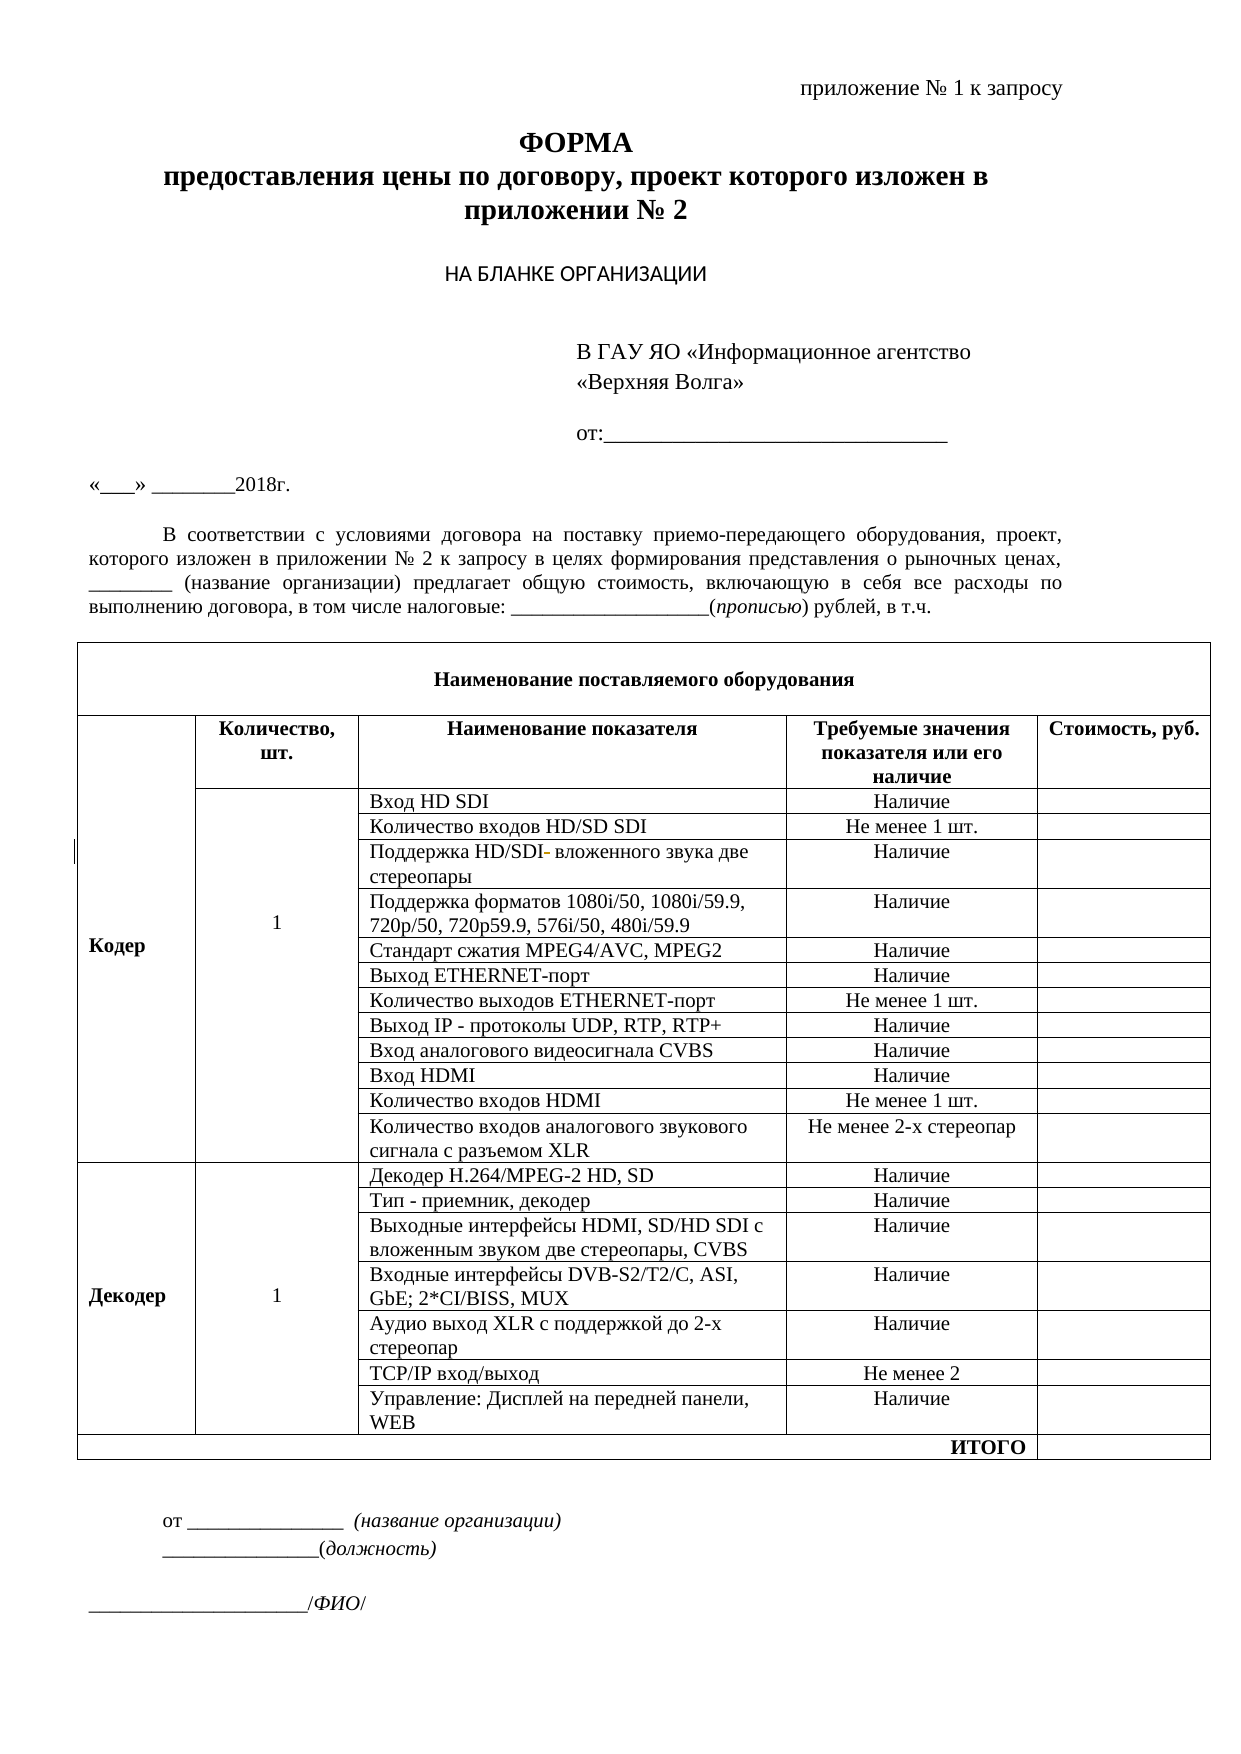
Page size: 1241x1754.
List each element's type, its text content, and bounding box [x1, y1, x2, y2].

table_cell Наличие [787, 1262, 1037, 1310]
table_cell Наличие [787, 1038, 1037, 1062]
table_cell Вход HDMI [359, 1063, 786, 1087]
table_cell Стоимость, руб. [1038, 716, 1210, 788]
text В соответствии с условиями договора на поставку приемо-передающего оборудования, проект, которого изложен в приложении № 2 к запросу в целях формирования представления о рыночных ценах, ________ (название организации) предлагает общую стоимость, включающую в себя все расходы по выполнению договора, в том числе налоговые: ___________________(прописью) рублей, в т.ч. [89, 521, 1063, 618]
table_cell Наличие [787, 963, 1037, 987]
table_cell Поддержка форматов 1080i/50, 1080i/59.9, 720p/50, 720p59.9, 576i/50, 480i/59.9 [359, 889, 786, 937]
table_cell [1038, 1063, 1210, 1087]
table_cell [1038, 1188, 1210, 1212]
table_cell [1038, 938, 1210, 962]
table_cell Наличие [787, 1163, 1037, 1187]
table_cell Выход ETHERNET-порт [359, 963, 786, 987]
table_cell Количество входов HD/SD SDI [359, 814, 786, 838]
table_cell Требуемые значения показателя или его наличие [787, 716, 1037, 788]
table_cell Наличие [787, 1311, 1037, 1359]
title предоставления цены по договору, проект которого изложен в приложении № 2 [89, 158, 1063, 226]
table_cell Аудио выход XLR с поддержкой до 2-х стереопар [359, 1311, 786, 1359]
table_cell Количество входов HDMI [359, 1089, 786, 1112]
table_cell [1038, 1114, 1210, 1162]
text НА БЛАНКЕ ОРГАНИЗАЦИИ [89, 259, 1063, 287]
table_cell [1038, 1038, 1210, 1062]
table_cell [1038, 814, 1210, 838]
table_cell [1038, 1435, 1210, 1459]
table_cell Наличие [787, 789, 1037, 813]
text «___» ________2018г. [89, 470, 1063, 497]
table_cell Декодер H.264/MPEG-2 HD, SD [359, 1163, 786, 1187]
table_cell Поддержка HD/SDI вложенного звука две стереопары [359, 840, 786, 888]
table_cell Наличие [787, 889, 1037, 937]
table_cell Не менее 1 шт. [787, 814, 1037, 838]
table_cell Выход IP - протоколы UDP, RTP, RTP+ [359, 1013, 786, 1037]
table_cell [1038, 1386, 1210, 1434]
table_cell Количество выходов ETHERNET-порт [359, 988, 786, 1012]
table_cell [1038, 988, 1210, 1012]
text от:______________________________ [576, 419, 1063, 446]
table_cell Наличие [787, 1063, 1037, 1087]
table_cell Тип - приемник, декодер [359, 1188, 786, 1212]
table_cell Наличие [787, 938, 1037, 962]
table_cell [1038, 1163, 1210, 1187]
text _______________(должность) _____________________/ФИО/ [89, 1536, 1063, 1615]
table_cell Количество входов аналогового звукового сигнала с разъемом XLR [359, 1114, 786, 1162]
table_cell Количество, шт. [196, 716, 358, 788]
table_cell Наличие [787, 1188, 1037, 1212]
table_cell Не менее 1 шт. [787, 1089, 1037, 1112]
table_cell Наличие [787, 1386, 1037, 1434]
table_cell [1038, 1311, 1210, 1359]
table_cell Управление: Дисплей на передней панели, WEB [359, 1386, 786, 1434]
table_cell Кодер [78, 716, 195, 1162]
text от _______________ (название организации) [89, 1508, 1063, 1532]
text приложение № 1 к запросу [89, 74, 1063, 100]
table_cell TCP/IP вход/выход [359, 1360, 786, 1384]
table_cell Не менее 2-х стереопар [787, 1114, 1037, 1162]
table_cell 1 [196, 1163, 358, 1434]
table_cell [1038, 889, 1210, 937]
table_cell Выходные интерфейсы HDMI, SD/HD SDI с вложенным звуком две стереопары, CVBS [359, 1213, 786, 1261]
table_cell [1038, 1213, 1210, 1261]
table_cell Вход HD SDI [359, 789, 786, 813]
table_cell Наличие [787, 1013, 1037, 1037]
table_cell [1038, 1013, 1210, 1037]
table_cell Не менее 1 шт. [787, 988, 1037, 1012]
table_cell [1038, 1089, 1210, 1112]
table_cell [1038, 840, 1210, 888]
table_cell Наименование показателя [359, 716, 786, 788]
table_cell Декодер [78, 1163, 195, 1434]
table_cell Вход аналогового видеосигнала CVBS [359, 1038, 786, 1062]
table_cell Наличие [787, 840, 1037, 888]
title ФОРМА [89, 125, 1063, 158]
table_cell 1 [196, 789, 358, 1162]
table_cell Входные интерфейсы DVB-S2/T2/C, ASI, GbE; 2*CI/BISS, MUX [359, 1262, 786, 1310]
table_cell [1038, 1360, 1210, 1384]
table_cell Стандарт сжатия MPEG4/AVC, MPEG2 [359, 938, 786, 962]
table_cell Наличие [787, 1213, 1037, 1261]
table_cell [1038, 789, 1210, 813]
table_cell [1038, 1262, 1210, 1310]
table_header Наименование поставляемого оборудования [78, 643, 1210, 715]
table_cell [1038, 963, 1210, 987]
table_cell Не менее 2 [787, 1360, 1037, 1384]
text В ГАУ ЯО «Информационное агентство «Верхняя Волга» [576, 338, 1063, 395]
table_cell ИТОГО [78, 1435, 1037, 1459]
